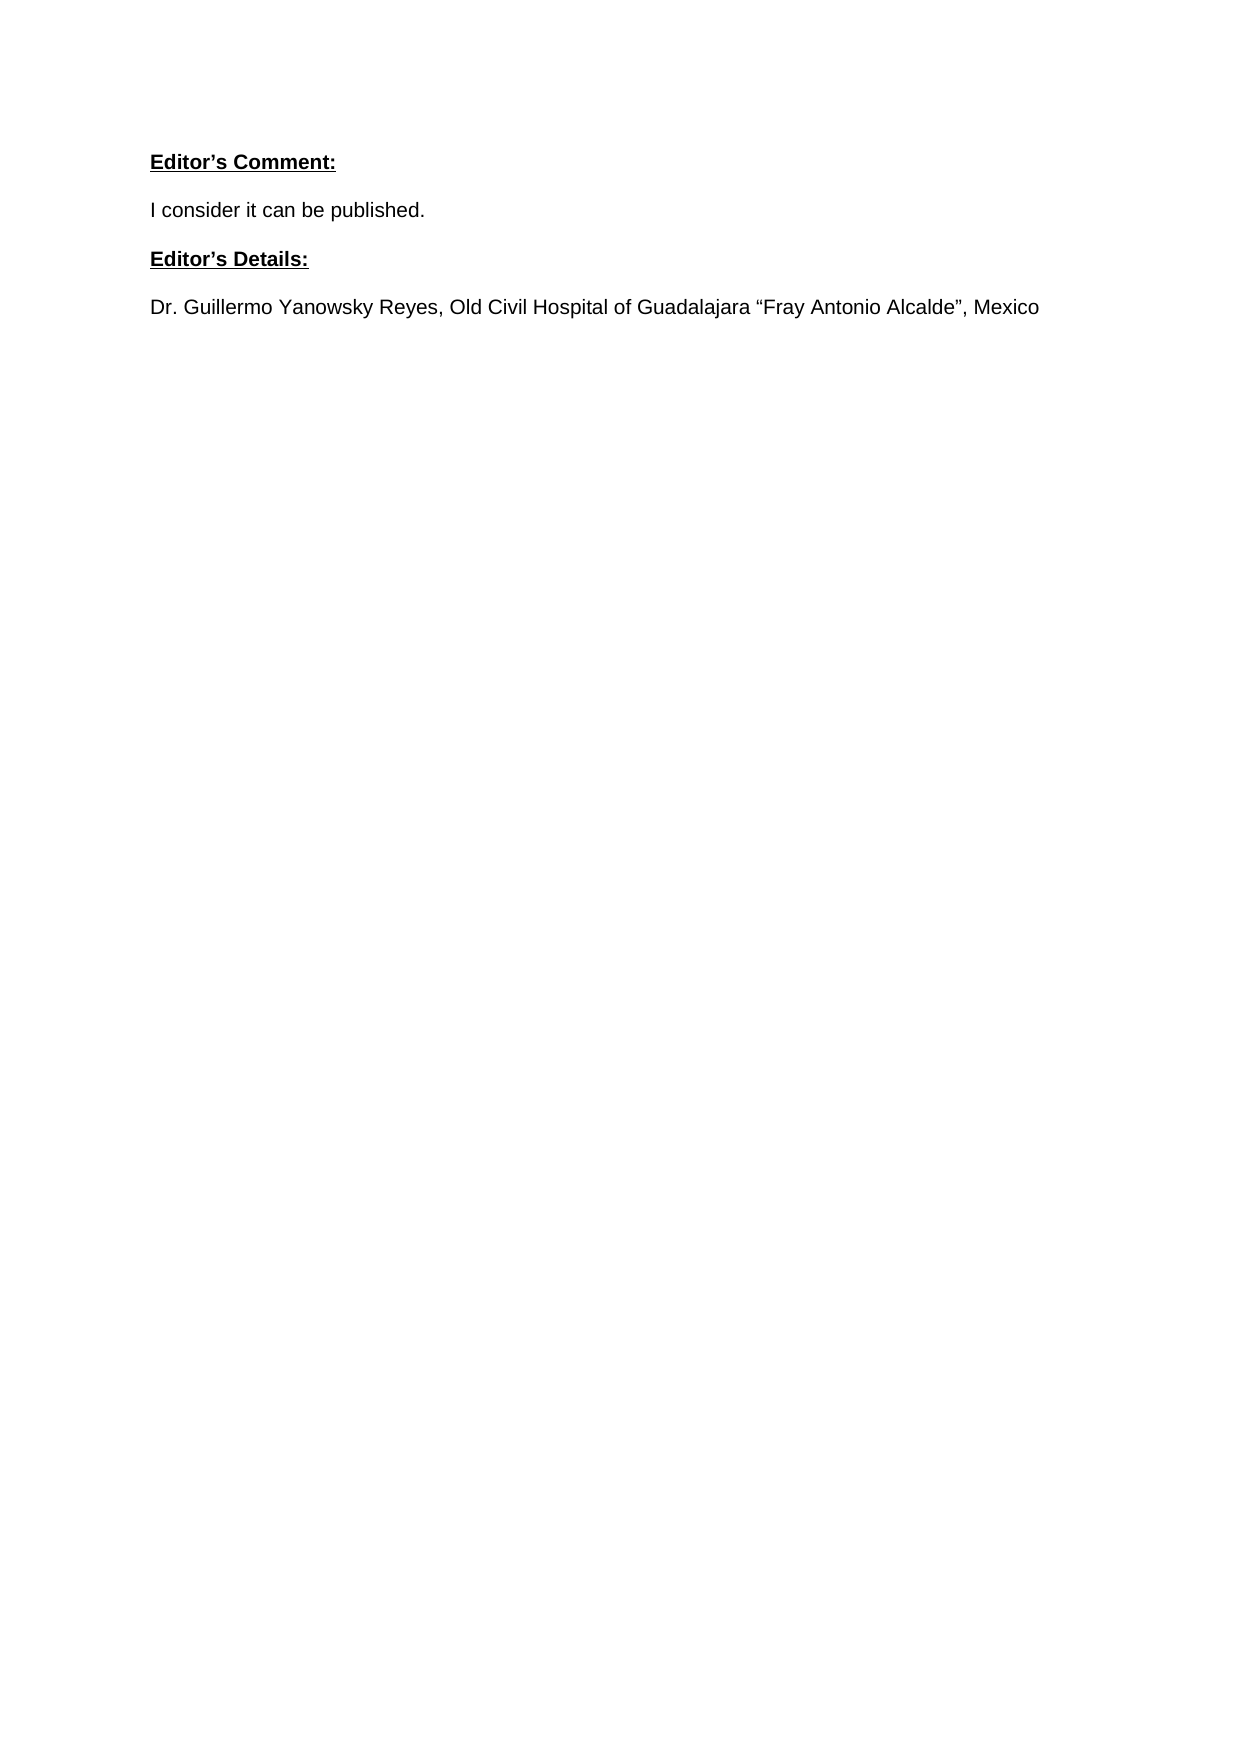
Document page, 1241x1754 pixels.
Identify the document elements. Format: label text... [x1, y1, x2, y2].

text Editor’s Comment: [150, 150, 1090, 174]
text I consider it can be published. [150, 198, 1090, 222]
text Dr. Guillermo Yanowsky Reyes, Old Civil Hospital of Guadalajara “Fray Antonio Alcalde”, Mexico [150, 295, 1090, 319]
text Editor’s Details: [150, 247, 1090, 271]
